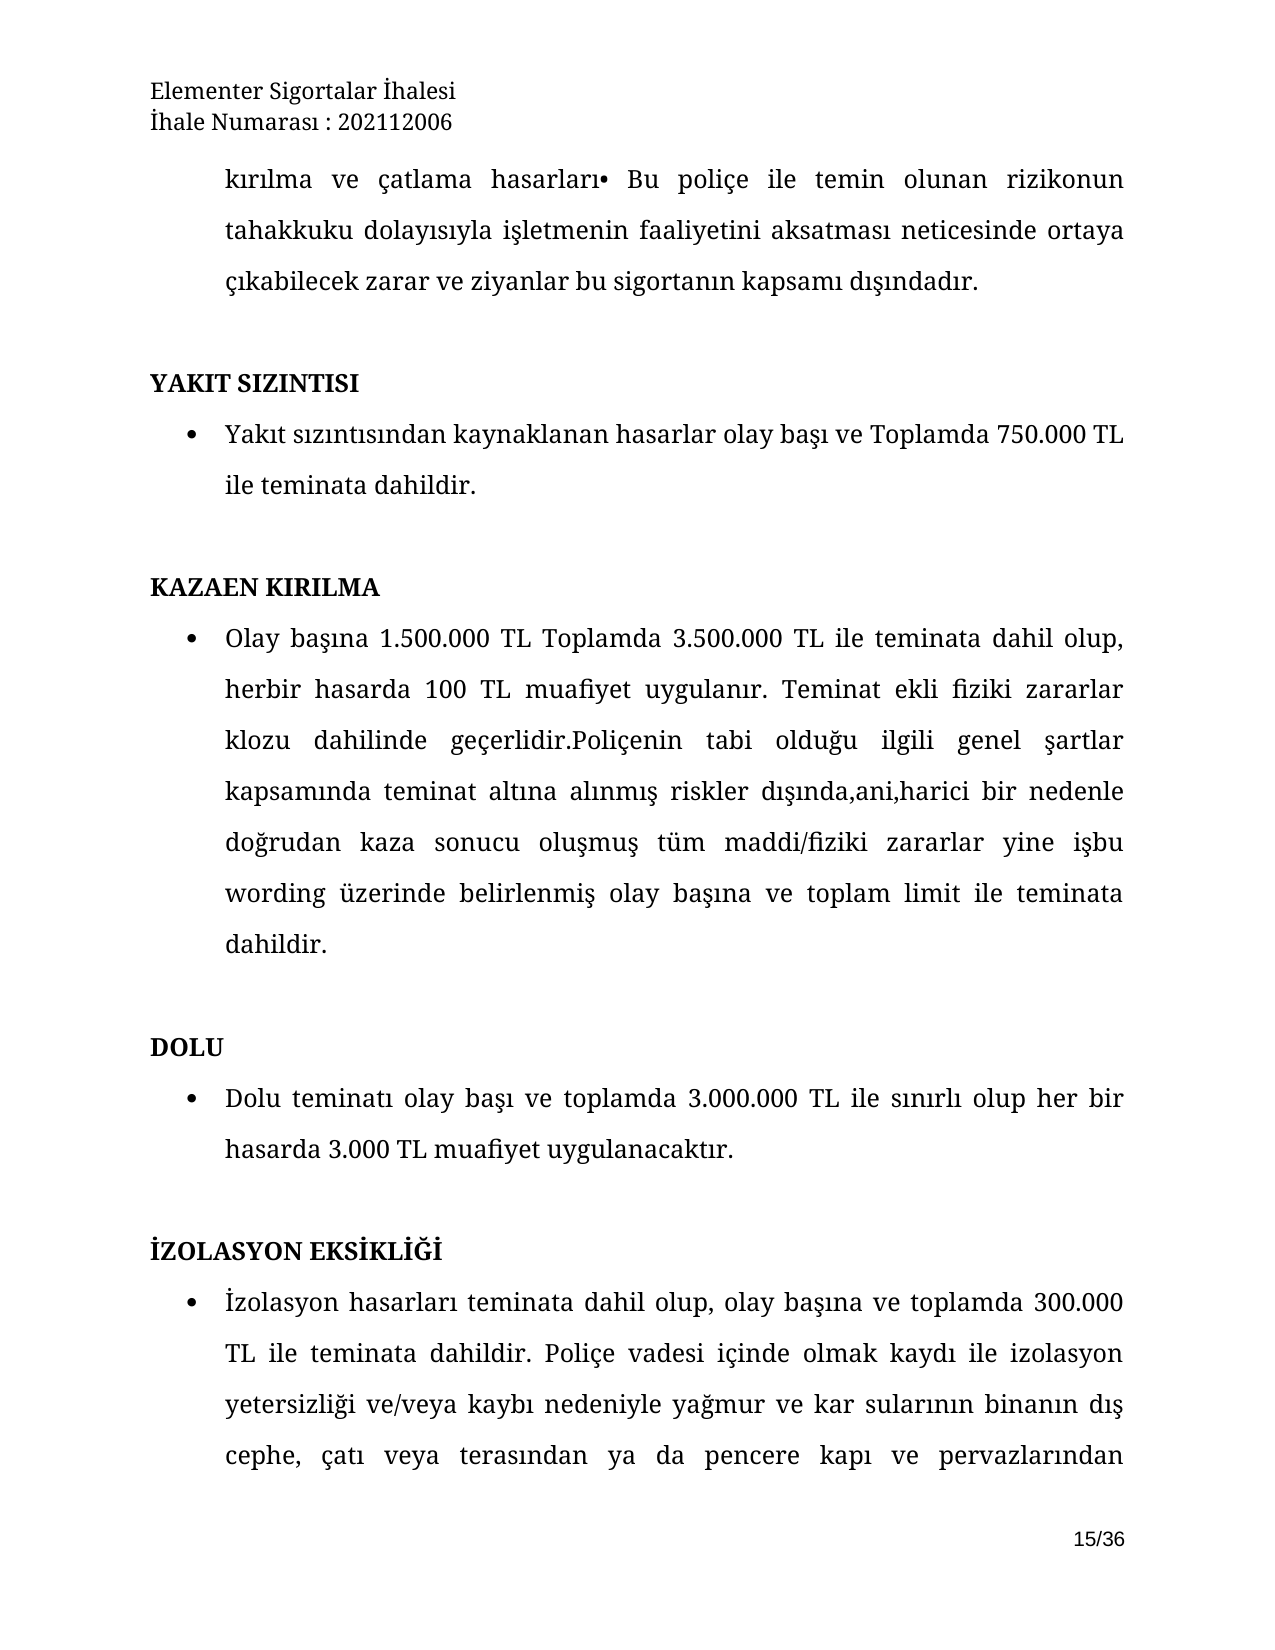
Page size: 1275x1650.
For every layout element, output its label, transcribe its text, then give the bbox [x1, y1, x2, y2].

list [187, 1284, 1125, 1472]
text İZOLASYON EKSİKLİĞİ [150, 1233, 1125, 1267]
text KAZAEN KIRILMA [150, 570, 1125, 604]
text DOLU [150, 1029, 1125, 1063]
list Olay başına 1.500.000 TL Toplamda 3.500.000 TL ile teminata dahil olup, herbir hasarda 100 TL muafiyet uygulanır. Teminat ekli fiziki zararlar klozu dahilinde geçerlidir.Poliçenin tabi olduğu ilgili genel şartlar kapsamında teminat altına alınmış riskler dışında,ani,harici bir nedenle doğrudan kaza sonucu oluşmuş tüm maddi/fiziki zararlar yine işbu wording üzerinde belirlenmiş olay başına ve toplam limit ile teminata dahildir. [187, 621, 1125, 961]
list Yakıt sızıntısından kaynaklanan hasarlar olay başı ve Toplamda 750.000 TL ile teminata dahildir. [187, 417, 1125, 502]
text YAKIT SIZINTISI [150, 366, 1125, 400]
list Dolu teminatı olay başı ve toplamda 3.000.000 TL ile sınırlı olup her bir hasarda 3.000 TL muafiyet uygulanacaktır. [187, 1080, 1125, 1165]
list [187, 161, 1125, 298]
